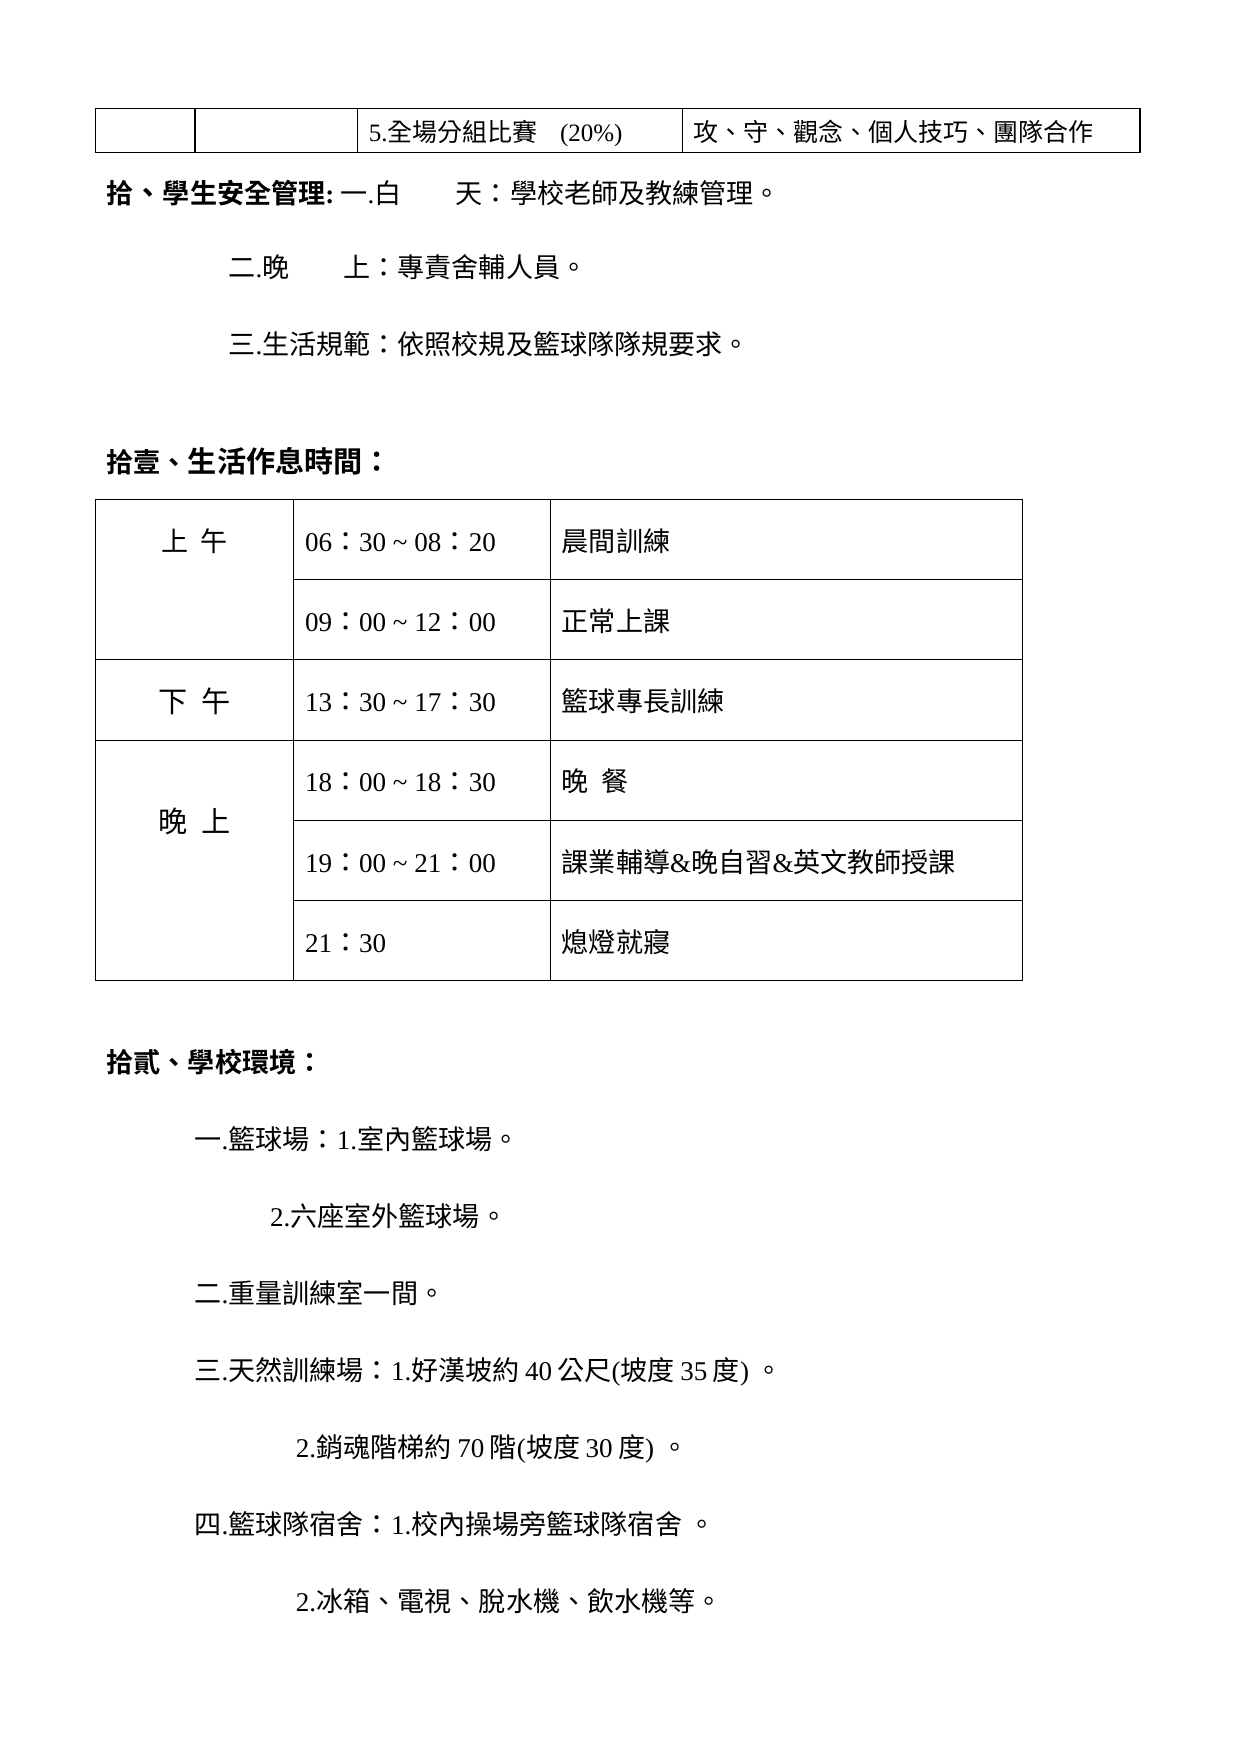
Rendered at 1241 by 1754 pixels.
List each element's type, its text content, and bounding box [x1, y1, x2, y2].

text 拾壹、生活作息時間： [106, 422, 1140, 497]
table_cell 18：00 ~ 18：30 [294, 741, 550, 820]
table_cell 晚 餐 [551, 741, 1022, 820]
table_cell 09：00 ~ 12：00 [294, 580, 550, 659]
text 三.天然訓練場：1.好漢坡約40公尺(坡度35度) 。 [106, 1331, 1140, 1406]
table_header 晨間訓練 [551, 500, 1022, 579]
table_cell 攻、守、觀念、個人技巧、團隊合作 [683, 109, 1139, 152]
table_cell 19：00 ~ 21：00 [294, 821, 550, 900]
table_header 上 午 [96, 500, 293, 659]
table_cell 21：30 [294, 901, 550, 980]
text 2.冰箱、電視、脫水機、飲水機等。 [106, 1562, 1140, 1637]
table_cell 晚 上 [96, 741, 293, 980]
table_cell 熄燈就寢 [551, 901, 1022, 980]
table_cell 課業輔導&晚自習&英文教師授課 [551, 821, 1022, 900]
text 2.銷魂階梯約70階(坡度30度) 。 [106, 1408, 1140, 1483]
text 一.籃球場：1.室內籃球場。 [106, 1100, 1140, 1175]
table_header 06：30 ~ 08：20 [294, 500, 550, 579]
text 2.六座室外籃球場。 [106, 1177, 1140, 1252]
text 拾貳、學校環境： [106, 1023, 1140, 1098]
table_cell 下 午 [96, 660, 293, 739]
text 二.重量訓練室一間。 [106, 1254, 1140, 1329]
table_cell 籃球專長訓練 [551, 660, 1022, 739]
table_cell 正常上課 [551, 580, 1022, 659]
text 拾、學生安全管理: 一.白 天：學校老師及教練管理。 [106, 153, 1140, 228]
table_cell 5.全場分組比賽 (20%) [358, 109, 682, 152]
text 四.籃球隊宿舍：1.校內操場旁籃球隊宿舍 。 [106, 1485, 1140, 1560]
table_cell 13：30 ~ 17：30 [294, 660, 550, 739]
text 二.晚 上：專責舍輔人員。 [106, 228, 1140, 303]
text 三.生活規範：依照校規及籃球隊隊規要求。 [106, 305, 1140, 380]
